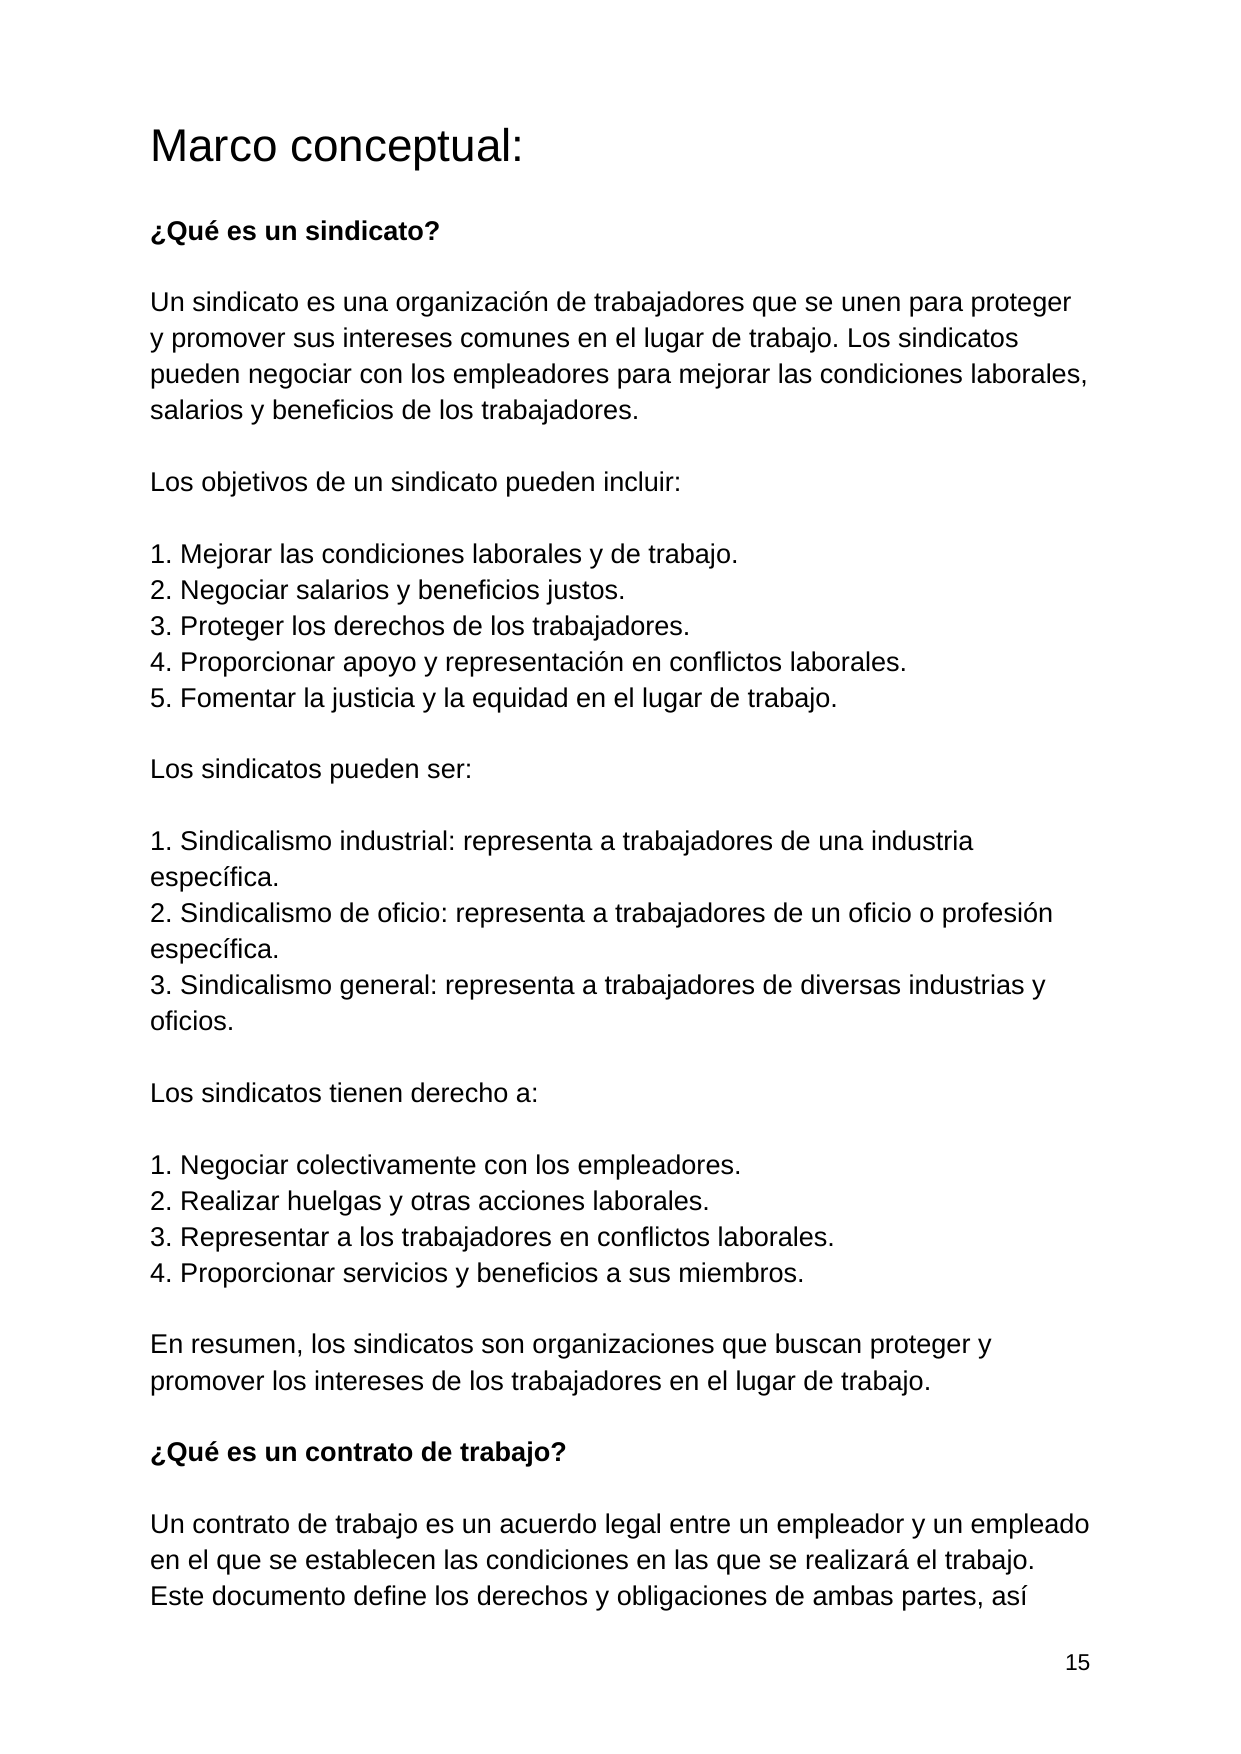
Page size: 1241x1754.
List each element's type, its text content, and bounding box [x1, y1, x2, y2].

text En resumen, los sindicatos son organizaciones que buscan proteger y promover los intereses de los trabajadores en el lugar de trabajo. [150, 1328, 1090, 1396]
text Los sindicatos pueden ser: [150, 753, 1090, 785]
text 3. Sindicalismo general: representa a trabajadores de diversas industrias y oficios. [150, 969, 1090, 1036]
text 1. Negociar colectivamente con los empleadores. [150, 1149, 1090, 1180]
text 2. Negociar salarios y beneficios justos. [150, 574, 1090, 605]
text 3. Proteger los derechos de los trabajadores. [150, 610, 1090, 641]
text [150, 1508, 1090, 1611]
text ¿Qué es un sindicato? [150, 214, 1090, 246]
text 1. Mejorar las condiciones laborales y de trabajo. [150, 538, 1090, 569]
text Los sindicatos tienen derecho a: [150, 1077, 1090, 1108]
text 2. Realizar huelgas y otras acciones laborales. [150, 1185, 1090, 1216]
text 1. Sindicalismo industrial: representa a trabajadores de una industria específica. [150, 825, 1090, 893]
text 5. Fomentar la justicia y la equidad en el lugar de trabajo. [150, 682, 1090, 713]
text 4. Proporcionar apoyo y representación en conflictos laborales. [150, 646, 1090, 677]
text 3. Representar a los trabajadores en conflictos laborales. [150, 1221, 1090, 1252]
text 4. Proporcionar servicios y beneficios a sus miembros. [150, 1257, 1090, 1288]
text Un sindicato es una organización de trabajadores que se unen para proteger y promover sus intereses comunes en el lugar de trabajo. Los sindicatos pueden negociar con los empleadores para mejorar las condiciones laborales, salarios y beneficios de los trabajadores. [150, 286, 1090, 425]
text 2. Sindicalismo de oficio: representa a trabajadores de un oficio o profesión específica. [150, 897, 1090, 964]
text Marco conceptual: [150, 118, 1090, 171]
text Los objetivos de un sindicato pueden incluir: [150, 466, 1090, 497]
text ¿Qué es un contrato de trabajo? [150, 1436, 1090, 1468]
